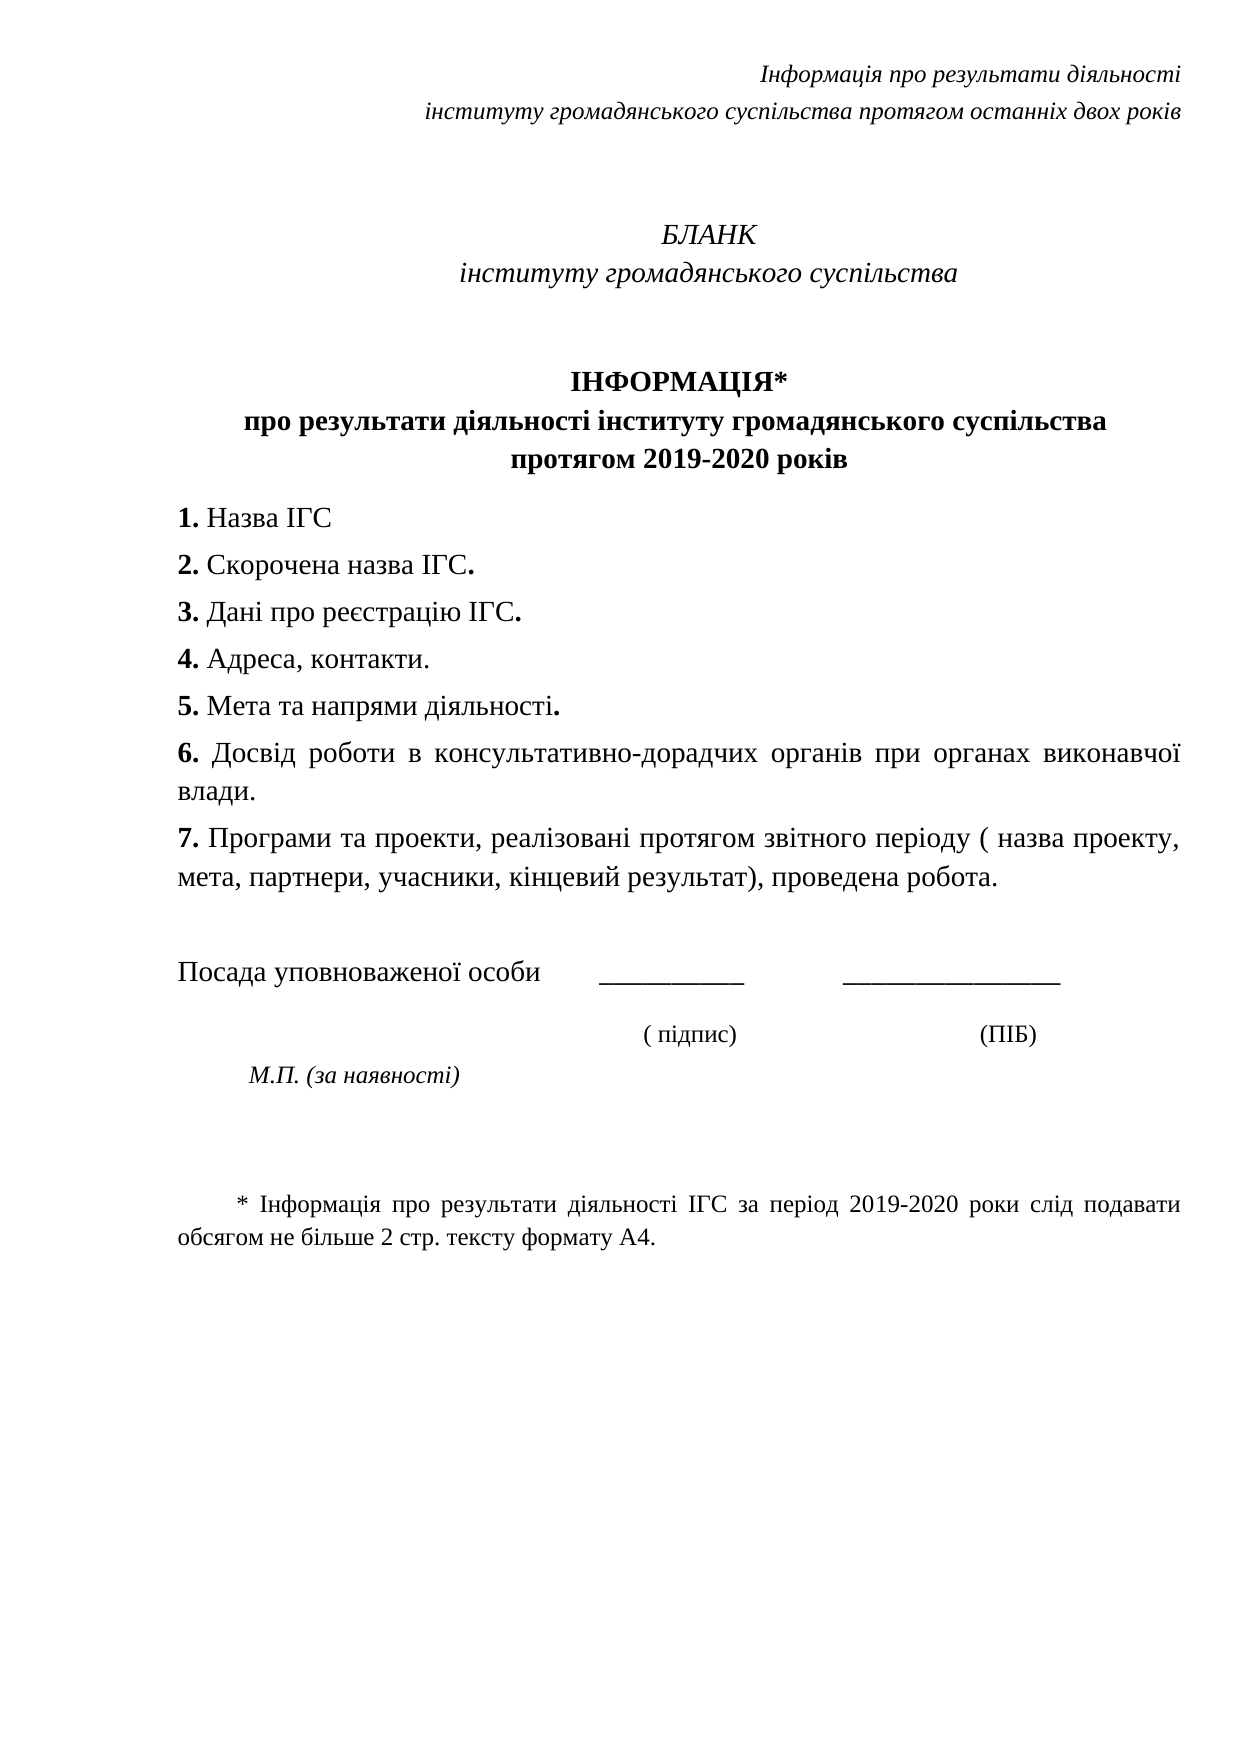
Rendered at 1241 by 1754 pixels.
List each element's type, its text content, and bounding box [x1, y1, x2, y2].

text 7. Програми та проекти, реалізовані протягом звітного періоду ( назва проекту, мета, партнери, учасники, кінцевий результат), проведена робота. [177, 820, 1181, 892]
text ІНФОРМАЦІЯ* [177, 364, 1181, 398]
text * Інформація про результати діяльності ІГС за період 2019-2020 роки слід подавати обсягом не більше 2 стр. тексту формату А4. [177, 1189, 1181, 1251]
text інституту громадянського суспільства протягом останніх двох років [177, 96, 1181, 125]
text 4. Адреса, контакти. [177, 641, 1181, 675]
text 5. Мета та напрями діяльності. [177, 688, 1181, 722]
text М.П. (за наявності) [177, 1060, 1181, 1089]
text 1. Назва ІГС [177, 501, 1181, 534]
text Посада уповноваженої особи __________ _______________ [177, 953, 1181, 988]
text 3. Дані про реєстрацію ІГС. [177, 594, 1181, 628]
text ( підпис) (ПІБ) [177, 1019, 1181, 1047]
text 6. Досвід роботи в консультативно-дорадчих органів при органах виконавчої влади. [177, 735, 1181, 807]
text БЛАНК [177, 217, 1181, 251]
text інституту громадянського суспільства [177, 256, 1181, 289]
text Інформація про результати діяльності [177, 59, 1181, 88]
text про результати діяльності інституту громадянського суспільства протягом 2019-2020 років [177, 403, 1181, 475]
text 2. Скорочена назва ІГС. [177, 547, 1181, 581]
